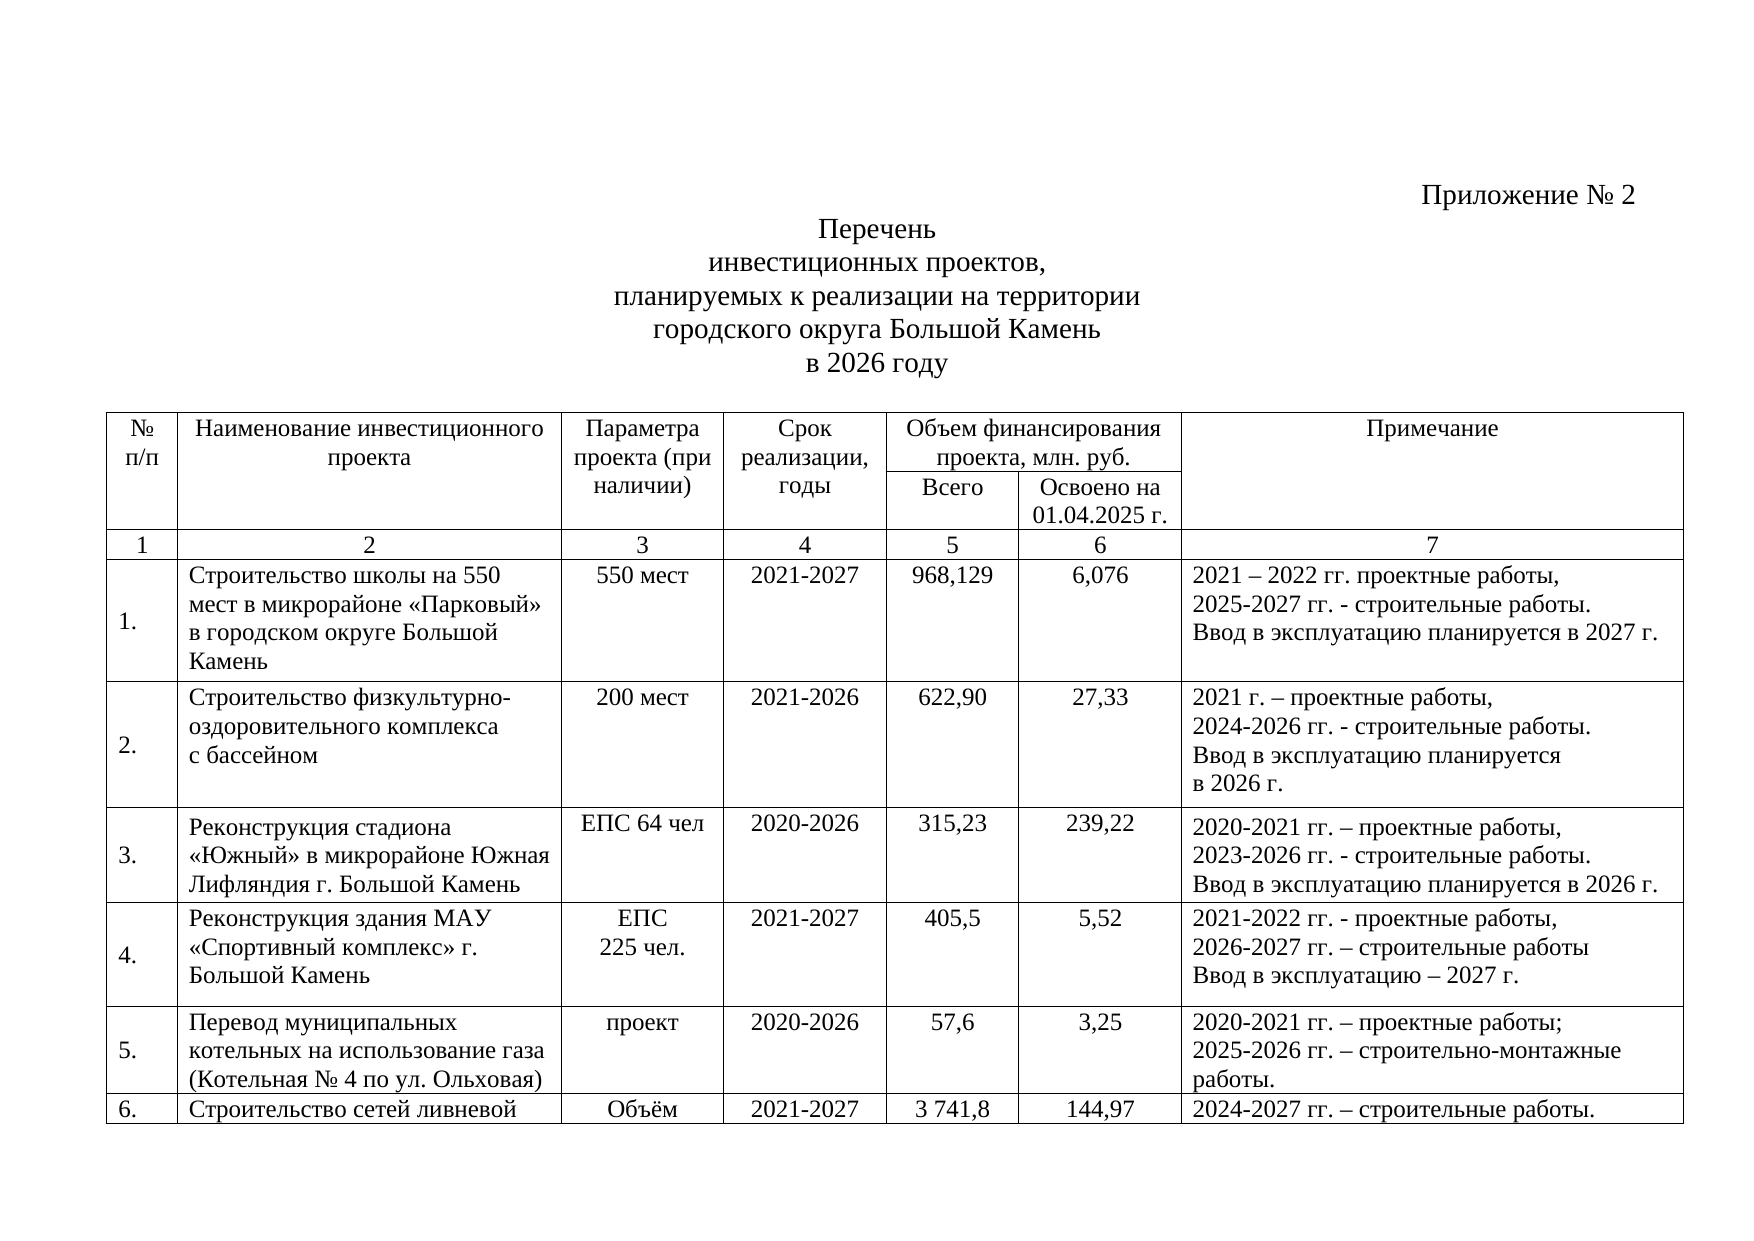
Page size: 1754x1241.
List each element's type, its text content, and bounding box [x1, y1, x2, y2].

table_cell 550 мест [562, 560, 723, 681]
text Приложение № 2 [118, 177, 1636, 211]
table_cell Освоено на 01.04.2025 г. [1019, 472, 1181, 529]
table_cell 622,90 [887, 682, 1018, 807]
table_header Наименование инвестиционного проекта [178, 413, 561, 529]
table_cell 2021-2027 [724, 1094, 886, 1123]
table_cell Всего [887, 472, 1018, 529]
table_cell [107, 1007, 177, 1093]
table_cell 2021-2022 гг. - проектные работы, 2026-2027 гг. – строительные работы Ввод в эксплуатацию – 2027 г. [1182, 903, 1683, 1006]
table_cell Строительство сетей ливневой канализации [178, 1094, 561, 1123]
table_cell 3 [562, 530, 723, 559]
table_cell ЕПС 64 чел [562, 808, 723, 902]
text в 2026 году [118, 345, 1636, 378]
table_cell Реконструкция здания МАУ «Спортивный комплекс» г. Большой Камень [178, 903, 561, 1006]
table_cell 2020-2026 [724, 808, 886, 902]
table_cell Строительство школы на 550 мест в микрорайоне «Парковый» в городском округе Большой Камень [178, 560, 561, 681]
table_cell 5,52 [1019, 903, 1181, 1006]
table_cell 144,97 [1019, 1094, 1181, 1123]
table_cell 27,33 [1019, 682, 1181, 807]
table_cell Реконструкция стадиона «Южный» в микрорайоне Южная Лифляндия г. Большой Камень [178, 808, 561, 902]
table_cell 2020-2021 гг. – проектные работы, 2023-2026 гг. - строительные работы. Ввод в эксплуатацию планируется в 2026 г. [1182, 808, 1683, 902]
table_cell 57,6 [887, 1007, 1018, 1093]
table_cell Перевод муниципальных котельных на использование газа (Котельная № 4 по ул. Ольховая) [178, 1007, 561, 1093]
table_cell Строительство физкультурно-оздоровительного комплекса с бассейном [178, 682, 561, 807]
table_cell 2021 – 2022 гг. проектные работы, 2025-2027 гг. - строительные работы. Ввод в эксплуатацию планируется в 2027 г. [1182, 560, 1683, 681]
table_cell 2020-2026 [724, 1007, 886, 1093]
table_header Срок реализации, годы [724, 413, 886, 529]
table_cell 2021-2027 [724, 560, 886, 681]
table_cell 7 [1182, 530, 1683, 559]
table_cell 3,25 [1019, 1007, 1181, 1093]
table_cell 2 [178, 530, 561, 559]
table_cell проект [562, 1007, 723, 1093]
table_cell 2021 г. – проектные работы, 2024-2026 гг. - строительные работы. Ввод в эксплуатацию планируется в 2026 г. [1182, 682, 1683, 807]
table_cell [107, 560, 177, 681]
table_cell 4 [724, 530, 886, 559]
table_cell ЕПС 225 чел. [562, 903, 723, 1006]
table_header Примечание [1182, 413, 1683, 529]
table_header Объем финансирования проекта, млн. руб. [887, 413, 1181, 471]
table_cell 6 [1019, 530, 1181, 559]
table_cell 968,129 [887, 560, 1018, 681]
table_cell [107, 1094, 177, 1123]
text городского округа Большой Камень [118, 311, 1636, 345]
table_cell 3 741,8 [887, 1094, 1018, 1123]
table_header № п/п [107, 413, 177, 529]
table_cell 2020-2021 гг. – проектные работы; 2025-2026 гг. – строительно-монтажные работы. [1182, 1007, 1683, 1093]
text планируемых к реализации на территории [118, 278, 1636, 311]
table_cell 239,22 [1019, 808, 1181, 902]
text Перечень [118, 211, 1636, 244]
table_cell 2021-2027 [724, 903, 886, 1006]
table_cell 2024-2027 гг. – строительные работы. Ввод в эксплуатацию – 2027 г. [1182, 1094, 1683, 1123]
table_cell 1 [107, 530, 177, 559]
table_cell [107, 903, 177, 1006]
text инвестиционных проектов, [118, 244, 1636, 278]
table_cell 2021-2026 [724, 682, 886, 807]
table_header Параметра проекта (при наличии) [562, 413, 723, 529]
table_cell 5 [887, 530, 1018, 559]
table_cell 6,076 [1019, 560, 1181, 681]
table_cell [107, 808, 177, 902]
table_cell 405,5 [887, 903, 1018, 1006]
table_cell 200 мест [562, 682, 723, 807]
table_cell Объём стоков 1 468,25 м3 [562, 1094, 723, 1123]
table_cell [107, 682, 177, 807]
table_cell 315,23 [887, 808, 1018, 902]
